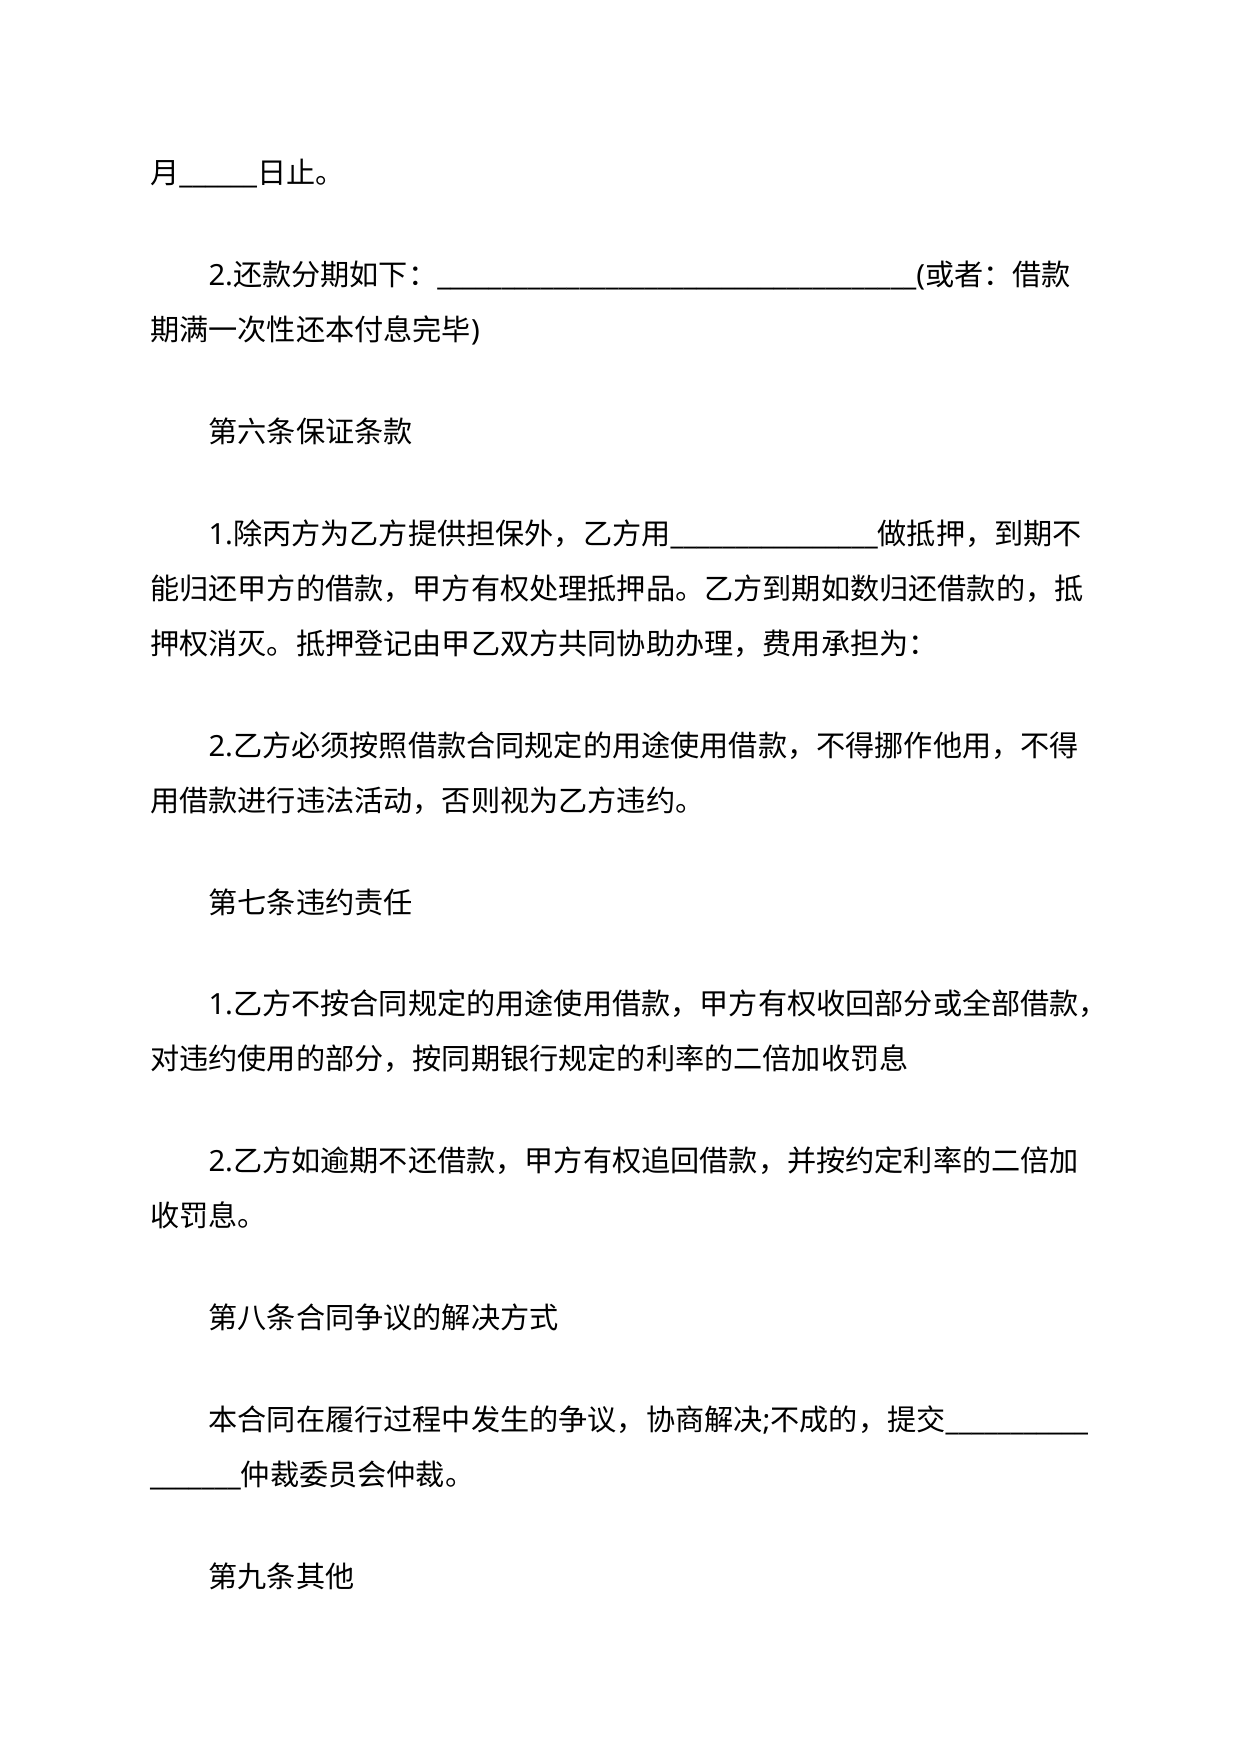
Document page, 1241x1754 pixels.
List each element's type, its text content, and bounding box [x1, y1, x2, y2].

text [150, 150, 1090, 192]
text 本合同在履行过程中发生的争议，协商解决;不成的，提交__________________仲裁委员会仲裁。 [150, 1396, 1090, 1494]
text 第九条其他 [150, 1553, 1090, 1596]
text 第七条违约责任 [150, 879, 1090, 921]
text 2.还款分期如下：_____________________________________(或者：借款期满一次性还本付息完毕) [150, 252, 1090, 349]
text 1.乙方不按合同规定的用途使用借款，甲方有权收回部分或全部借款，对违约使用的部分，按同期银行规定的利率的二倍加收罚息 [150, 981, 1090, 1078]
text 2.乙方如逾期不还借款，甲方有权追回借款，并按约定利率的二倍加收罚息。 [150, 1138, 1090, 1235]
text 1.除丙方为乙方提供担保外，乙方用________________做抵押，到期不能归还甲方的借款，甲方有权处理抵押品。乙方到期如数归还借款的，抵押权消灭。抵押登记由甲乙双方共同协助办理，费用承担为： [150, 511, 1090, 663]
text 2.乙方必须按照借款合同规定的用途使用借款，不得挪作他用，不得用借款进行违法活动，否则视为乙方违约。 [150, 722, 1090, 820]
text 第八条合同争议的解决方式 [150, 1294, 1090, 1337]
text 第六条保证条款 [150, 409, 1090, 451]
